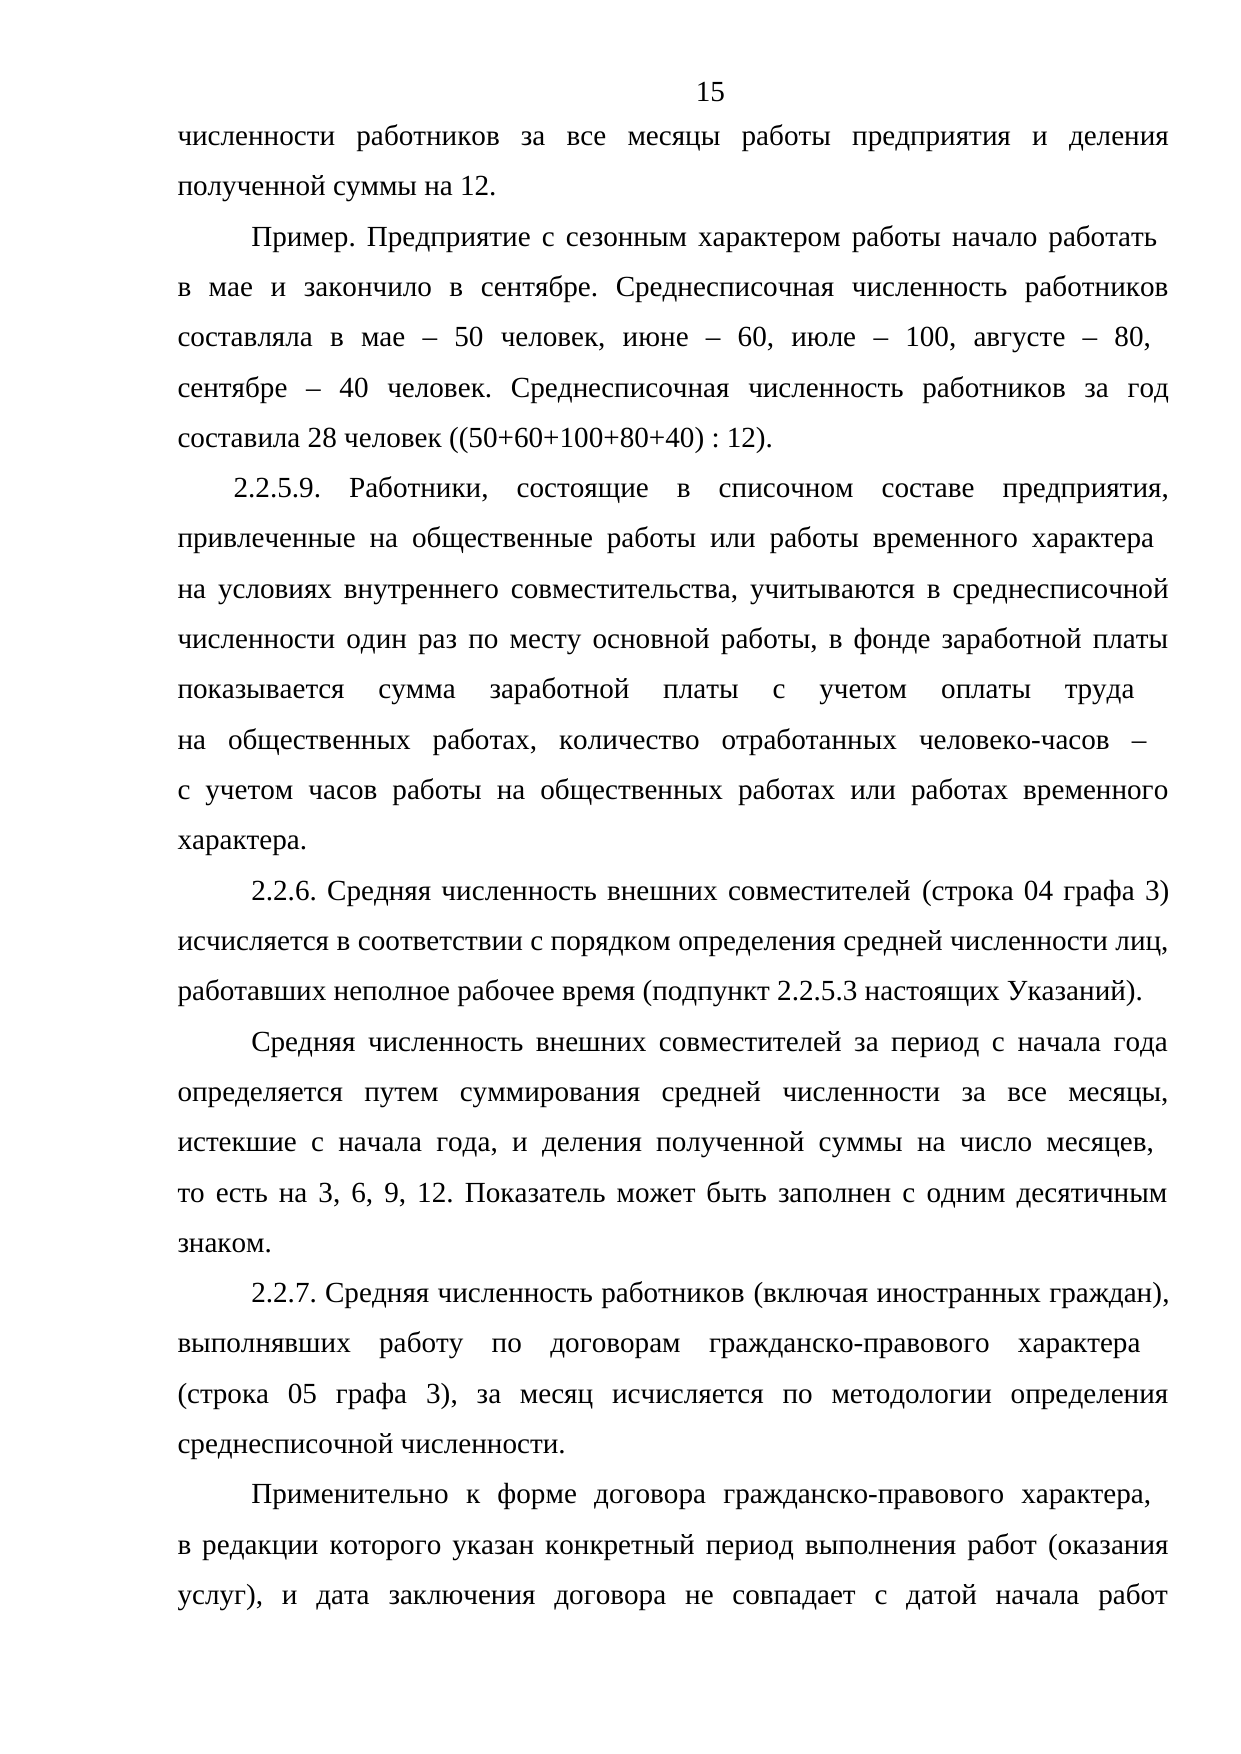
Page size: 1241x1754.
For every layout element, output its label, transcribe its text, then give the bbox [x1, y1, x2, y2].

text 2.2.6. Средняя численность внешних совместителей (строка 04 графа 3) исчисляется в соответствии с порядком определения средней численности лиц, работавших неполное рабочее время (подпункт 2.2.5.3 настоящих Указаний). [177, 873, 1169, 1007]
text Средняя численность внешних совместителей за период с начала года определяется путем суммирования средней численности за все месяцы, истекшие с начала года, и деления полученной суммы на число месяцев, то есть на 3, 6, 9, 12. Показатель может быть заполнен с одним десятичным знаком. [177, 1024, 1169, 1258]
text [177, 118, 1169, 202]
text 2.2.7. Средняя численность работников (включая иностранных граждан), выполнявших работу по договорам гражданско-правового характера (строка 05 графа 3), за месяц исчисляется по методологии определения среднесписочной численности. [177, 1275, 1169, 1460]
text 2.2.5.9. Работники, состоящие в списочном составе предприятия, привлеченные на общественные работы или работы временного характера на условиях внутреннего совместительства, учитываются в среднесписочной численности один раз по месту основной работы, в фонде заработной платы показывается сумма заработной платы с учетом оплаты труда на общественных работах, количество отработанных человеко-часов – с учетом часов работы на общественных работах или работах временного характера. [177, 470, 1169, 856]
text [177, 1477, 1169, 1611]
text Пример. Предприятие с сезонным характером работы начало работать в мае и закончило в сентябре. Среднесписочная численность работников составляла в мае – 50 человек, июне – 60, июле – 100, августе – 80, сентябре – 40 человек. Среднесписочная численность работников за год составила 28 человек ((50+60+100+80+40) : 12). [177, 219, 1169, 453]
